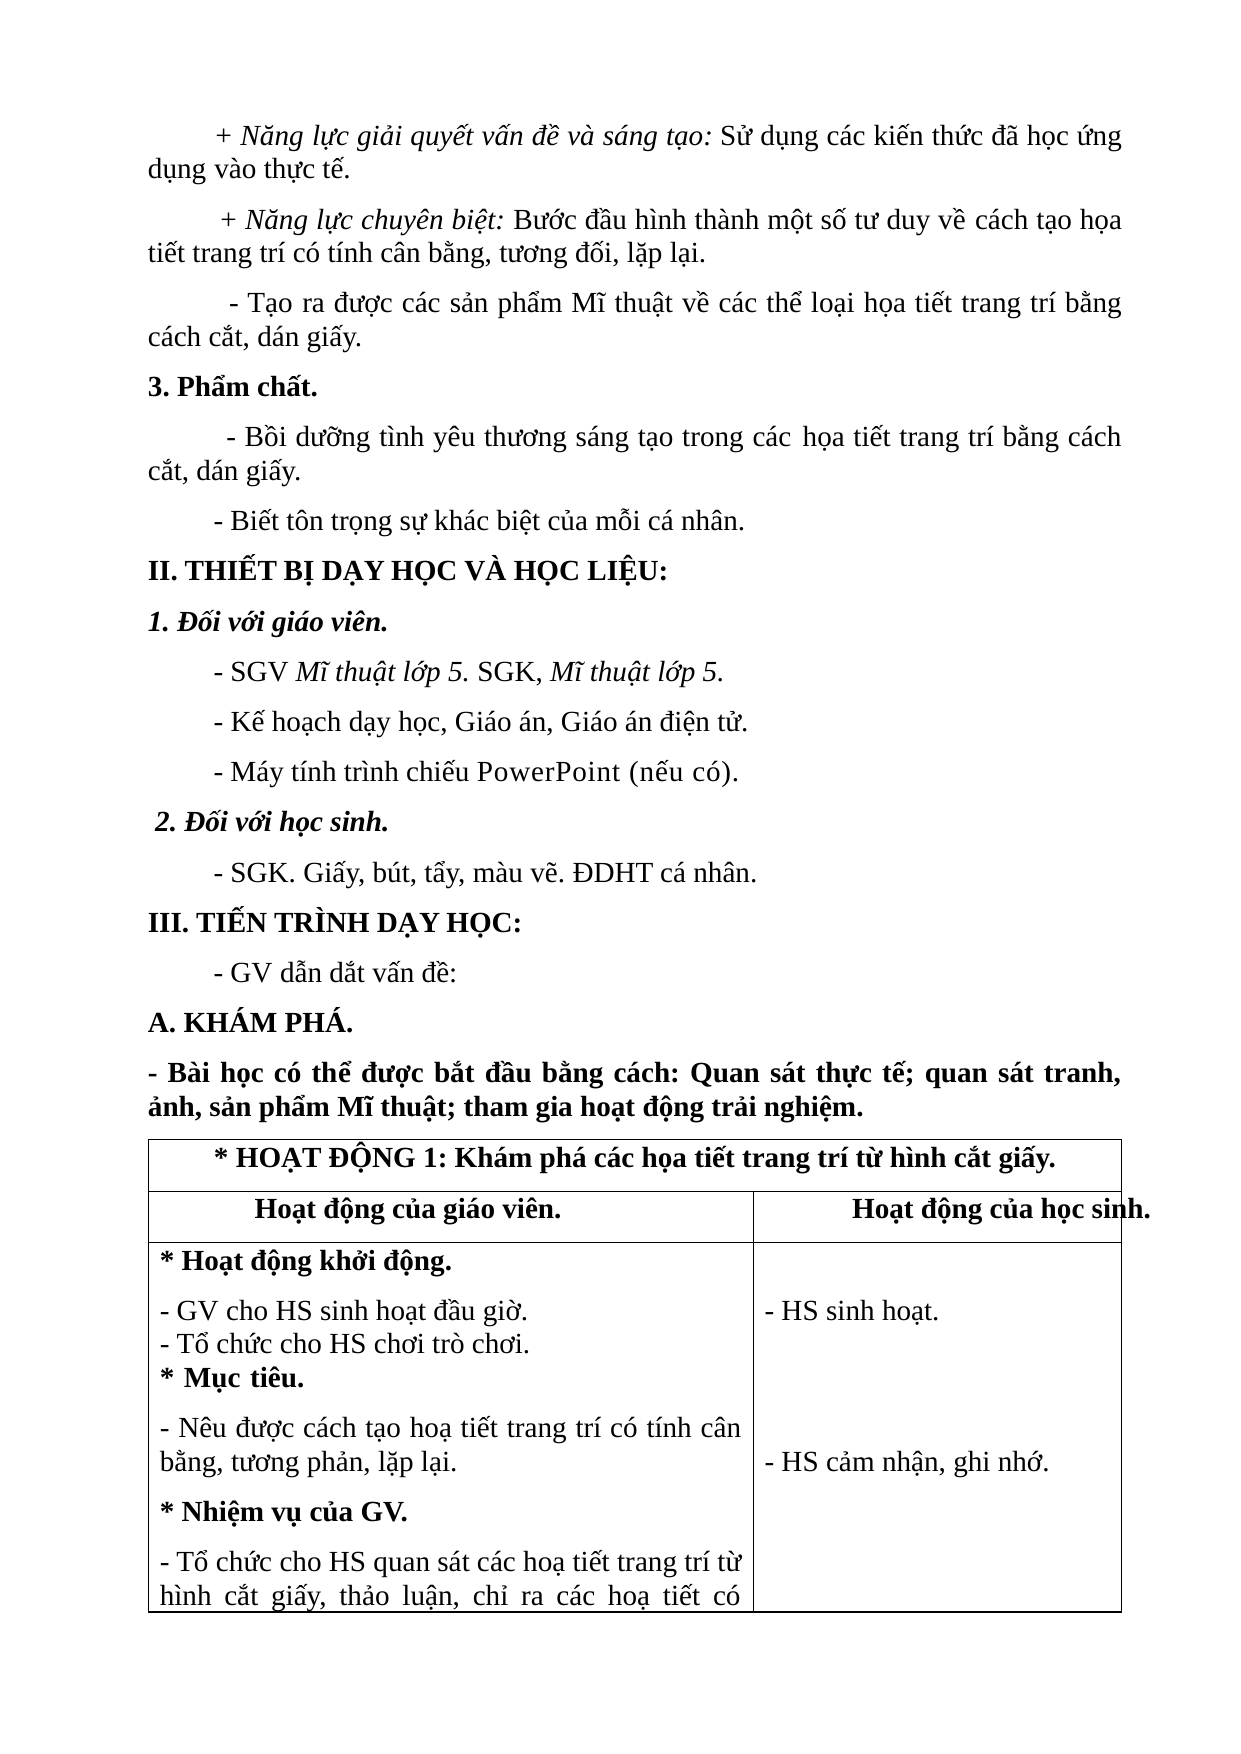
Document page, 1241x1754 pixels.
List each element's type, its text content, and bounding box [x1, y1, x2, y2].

text 2. Đối với học sinh. [148, 804, 1122, 838]
text - Bài học có thể được bắt đầu bằng cách: Quan sát thực tế; quan sát tranh, ảnh, sản phẩm Mĩ thuật; tham gia hoạt động trải nghiệm. [148, 1056, 1122, 1123]
table_header * HOẠT ĐỘNG 1: Khám phá các họa tiết trang trí từ hình cắt giấy. [149, 1140, 1121, 1191]
text - Máy tính trình chiếu PowerPoint (nếu có). [148, 754, 1122, 788]
table_cell Hoạt động của học sinh. [754, 1192, 1121, 1242]
text + Năng lực chuyên biệt: Bước đầu hình thành một số tư duy về cách tạo họa tiết trang trí có tính cân bằng, tương đối, lặp lại. [148, 202, 1122, 269]
table_cell Hoạt động của giáo viên. [149, 1192, 753, 1242]
text 1. Đối với giáo viên. [148, 604, 1122, 637]
text - Tạo ra được các sản phẩm Mĩ thuật về các thể loại họa tiết trang trí bằng cách cắt, dán giấy. [148, 286, 1122, 353]
text II. THIẾT BỊ DẠY HỌC VÀ HỌC LIỆU: [148, 553, 1122, 587]
text + Năng lực giải quyết vấn đề và sáng tạo: Sử dụng các kiến thức đã học ứng dụng vào thực tế. [148, 118, 1122, 185]
text III. TIẾN TRÌNH DẠY HỌC: [148, 905, 1122, 938]
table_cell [149, 1243, 753, 1611]
text - GV dẫn dắt vấn đề: [148, 955, 1122, 989]
text - Biết tôn trọng sự khác biệt của mỗi cá nhân. [148, 503, 1122, 537]
text - SGV Mĩ thuật lớp 5. SGK, Mĩ thuật lớp 5. [148, 654, 1122, 687]
text - Kế hoạch dạy học, Giáo án, Giáo án điện tử. [148, 704, 1122, 738]
text - Bồi dưỡng tình yêu thương sáng tạo trong các họa tiết trang trí bằng cách cắt, dán giấy. [148, 419, 1122, 487]
text - SGK. Giấy, bút, tẩy, màu vẽ. ĐDHT cá nhân. [148, 855, 1122, 888]
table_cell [754, 1243, 1121, 1611]
text 3. Phẩm chất. [148, 369, 1122, 403]
text A. KHÁM PHÁ. [148, 1005, 1122, 1039]
